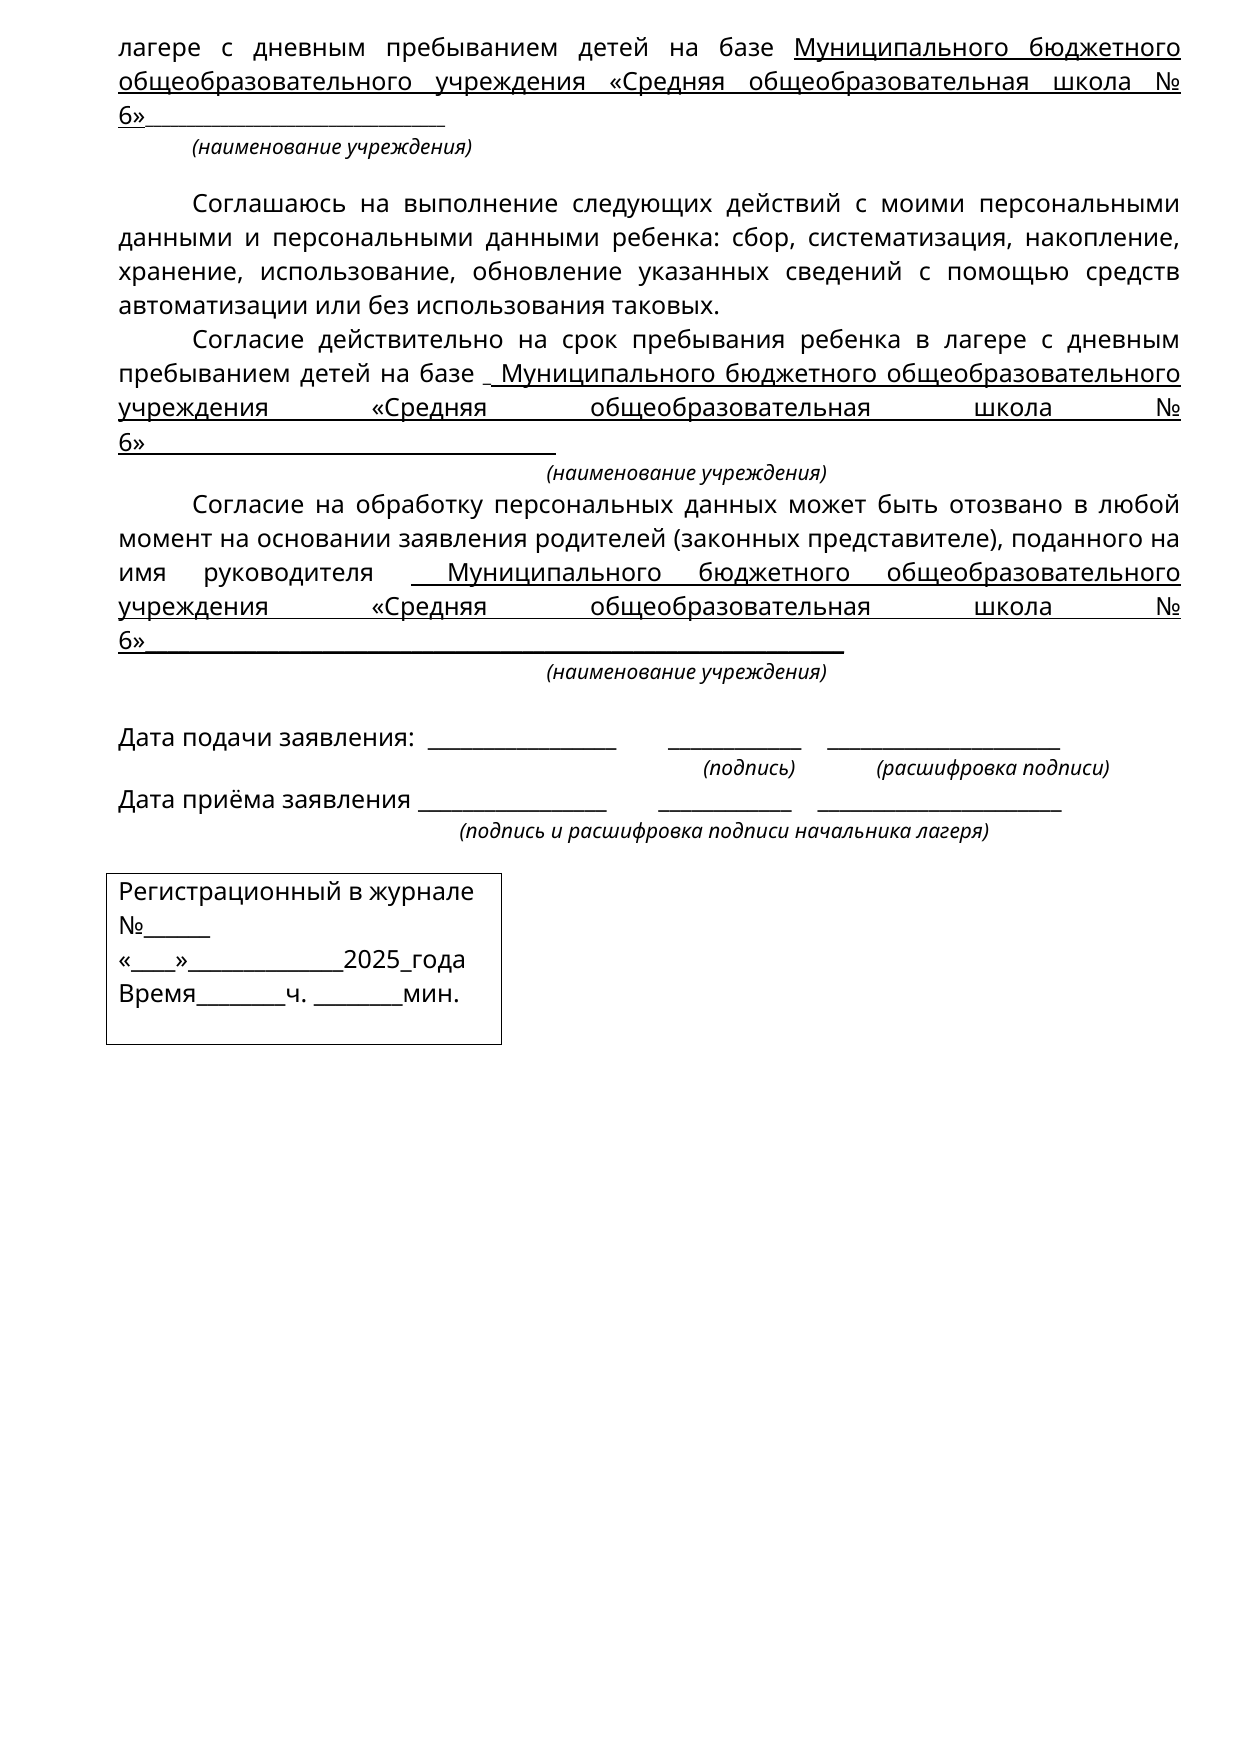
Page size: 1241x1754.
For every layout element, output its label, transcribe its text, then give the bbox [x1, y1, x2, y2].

text (подпись и расшифровка подписи начальника лагеря) [118, 816, 1181, 844]
table_header Регистрационный в журнале №______ «____»______________2025_года Время________ч. ________мин. [107, 874, 501, 1044]
text (наименование учреждения) [118, 132, 1181, 160]
text Согласие на обработку персональных данных может быть отозвано в любой момент на основании заявления родителей (законных представителе), поданного на имя руководителя Муниципального бюджетного общеобразовательного учреждения «Средняя общеобразовательная школа № 6»_______________________________________________________________ [118, 619, 1181, 657]
text (наименование учреждения) [118, 657, 1181, 685]
text Дата приёма заявления _________________ ____________ ______________________ [118, 782, 1181, 816]
text Дата подачи заявления: _________________ ____________ _____________________ [118, 719, 1181, 753]
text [118, 94, 1181, 132]
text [118, 29, 1181, 92]
text Согласие на обработку персональных данных может быть отозвано в любой момент на основании заявления родителей (законных представителе), поданного на имя руководителя Муниципального бюджетного общеобразовательного учреждения «Средняя общеобразовательная школа № 6»_______________________________________________________________ [118, 487, 1181, 618]
text Согласие действительно на срок пребывания ребенка в лагере с дневным пребыванием детей на базе _ Муниципального бюджетного общеобразовательного учреждения «Средняя общеобразовательная школа № 6»_____________________________________ [118, 421, 1181, 458]
text Соглашаюсь на выполнение следующих действий с моими персональными данными и персональными данными ребенка: сбор, систематизация, накопление, хранение, использование, обновление указанных сведений с помощью средств автоматизации или без использования таковых. [118, 186, 1181, 322]
text Согласие действительно на срок пребывания ребенка в лагере с дневным пребыванием детей на базе _ Муниципального бюджетного общеобразовательного учреждения «Средняя общеобразовательная школа № 6»_____________________________________ [118, 322, 1181, 419]
text (наименование учреждения) [118, 458, 1181, 487]
text (подпись) (расшифровка подписи) [118, 753, 1181, 782]
